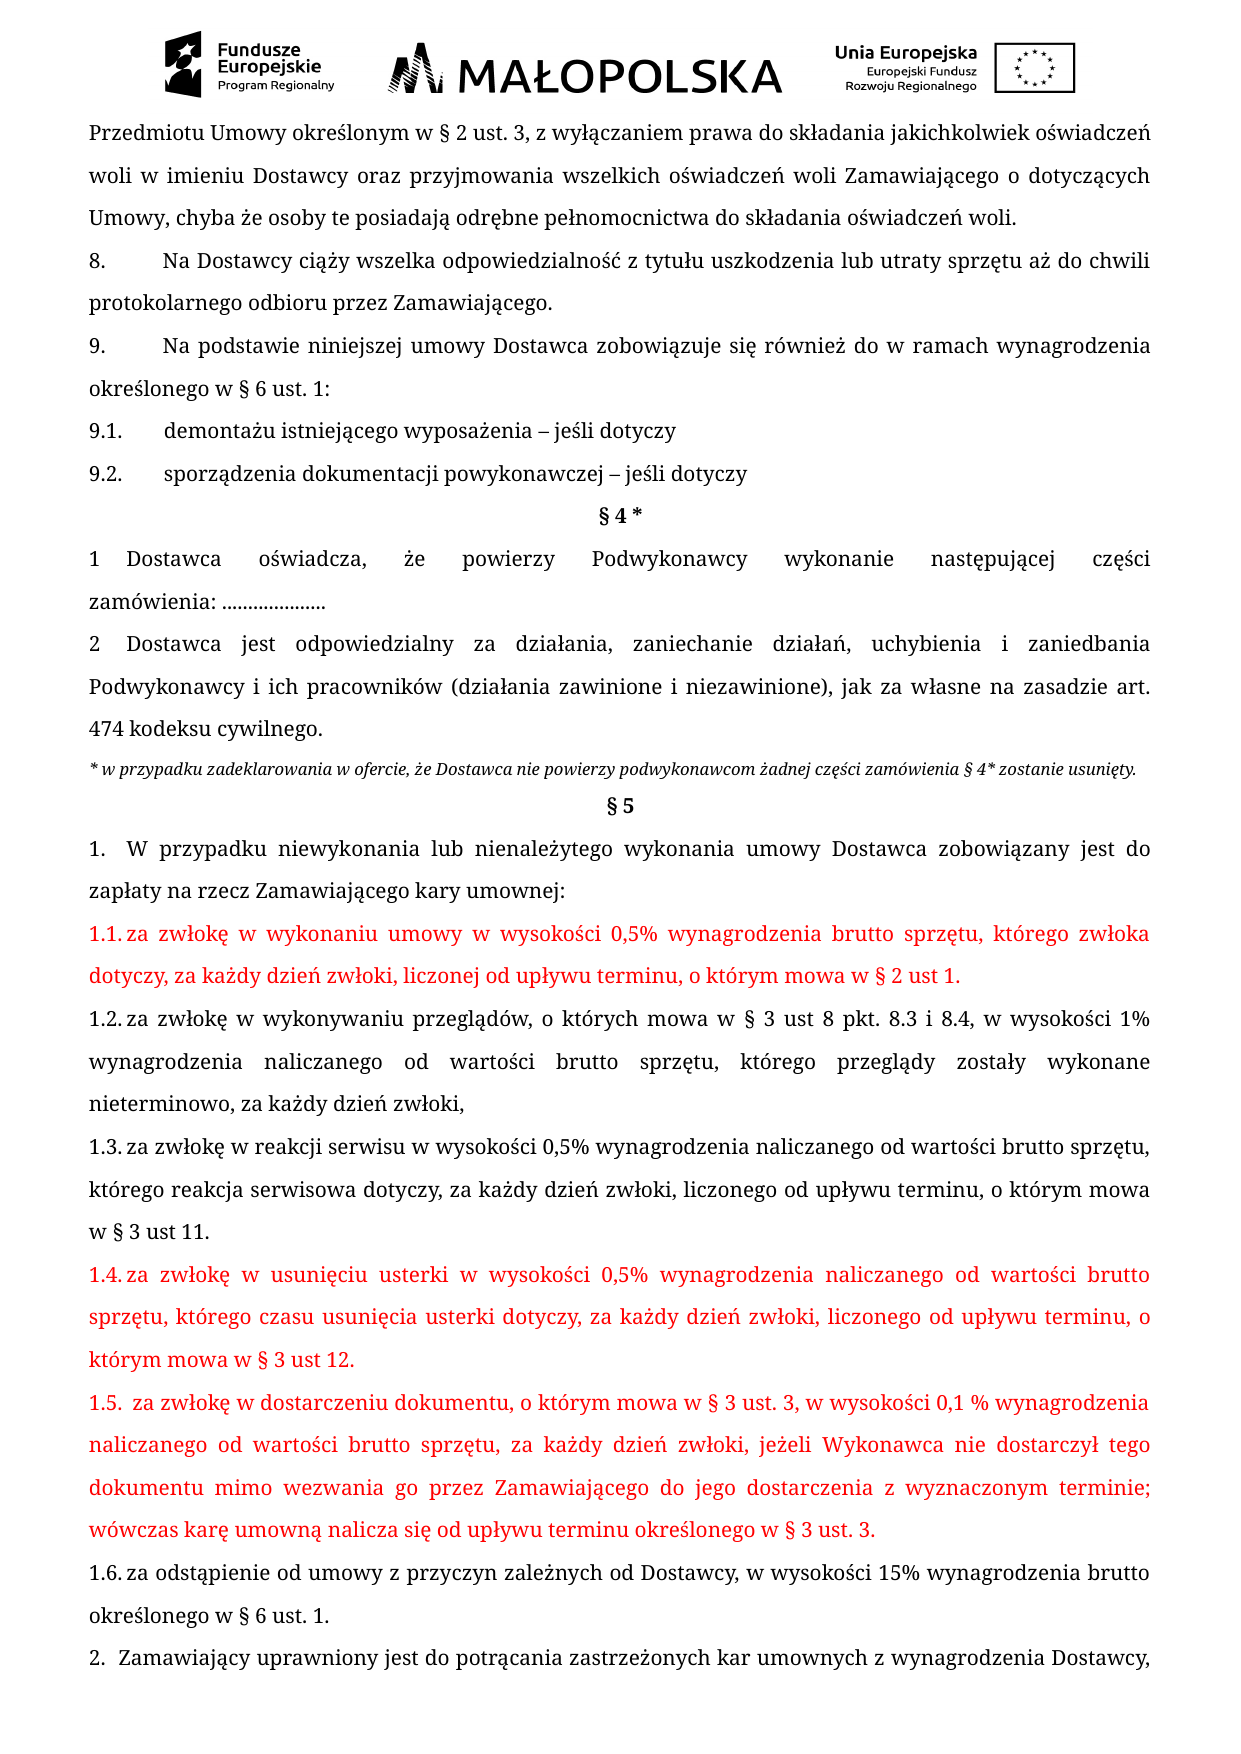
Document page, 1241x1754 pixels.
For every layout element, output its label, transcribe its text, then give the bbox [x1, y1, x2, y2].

list Dostawca oświadcza, że powierzy Podwykonawcy wykonanie następującej części zamówienia: .................... [89, 544, 1152, 615]
list za zwłokę w dostarczeniu dokumentu, o którym mowa w § 3 ust. 3, w wysokości 0,1 % wynagrodzenia naliczanego od wartości brutto sprzętu, za każdy dzień zwłoki, jeżeli Wykonawca nie dostarczył tego dokumentu mimo wezwania go przez Zamawiającego do jego dostarczenia z wyznaczonym terminie; wówczas karę umowną nalicza się od upływu terminu określonego w § 3 ust. 3. [89, 1388, 1152, 1544]
list za zwłokę w usunięciu usterki w wysokości 0,5% wynagrodzenia naliczanego od wartości brutto sprzętu, którego czasu usunięcia usterki dotyczy, za każdy dzień zwłoki, liczonego od upływu terminu, o którym mowa w § 3 ust 12. [89, 1260, 1152, 1373]
list za zwłokę w reakcji serwisu w wysokości 0,5% wynagrodzenia naliczanego od wartości brutto sprzętu, którego reakcja serwisowa dotyczy, za każdy dzień zwłoki, liczonego od upływu terminu, o którym mowa w § 3 ust 11. [89, 1132, 1152, 1246]
list Dostawca jest odpowiedzialny za działania, zaniechanie działań, uchybienia i zaniedbania Podwykonawcy i ich pracowników (działania zawinione i niezawinione), jak za własne na zasadzie art. 474 kodeksu cywilnego. [89, 629, 1152, 743]
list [89, 118, 1152, 232]
list za odstąpienie od umowy z przyczyn zależnych od Dostawcy, w wysokości 15% wynagrodzenia brutto określonego w § 6 ust. 1. [89, 1558, 1152, 1629]
text 1. W przypadku niewykonania lub nienależytego wykonania umowy Dostawca zobowiązany jest do zapłaty na rzecz Zamawiającego kary umownej: [89, 834, 1152, 905]
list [89, 1643, 1152, 1672]
list sporządzenia dokumentacji powykonawczej – jeśli dotyczy [89, 459, 1152, 487]
text * w przypadku zadeklarowania w ofercie, że Dostawca nie powierzy podwykonawcom żadnej części zamówienia § 4* zostanie usunięty. [89, 757, 1152, 780]
text § 5 [89, 791, 1152, 820]
list Na Dostawcy ciąży wszelka odpowiedzialność z tytułu uszkodzenia lub utraty sprzętu aż do chwili protokolarnego odbioru przez Zamawiającego. [89, 246, 1152, 317]
list Na podstawie niniejszej umowy Dostawca zobowiązuje się również do w ramach wynagrodzenia określonego w § 6 ust. 1: [89, 331, 1152, 402]
list za zwłokę w wykonaniu umowy w wysokości 0,5% wynagrodzenia brutto sprzętu, którego zwłoka dotyczy, za każdy dzień zwłoki, liczonej od upływu terminu, o którym mowa w § 2 ust 1. [89, 919, 1152, 990]
list za zwłokę w wykonywaniu przeglądów, o których mowa w § 3 ust 8 pkt. 8.3 i 8.4, w wysokości 1% wynagrodzenia naliczanego od wartości brutto sprzętu, którego przeglądy zostały wykonane nieterminowo, za każdy dzień zwłoki, [89, 1004, 1152, 1118]
text § 4 * [89, 502, 1152, 530]
picture [147, 14, 1093, 114]
list demontażu istniejącego wyposażenia – jeśli dotyczy [89, 416, 1152, 445]
